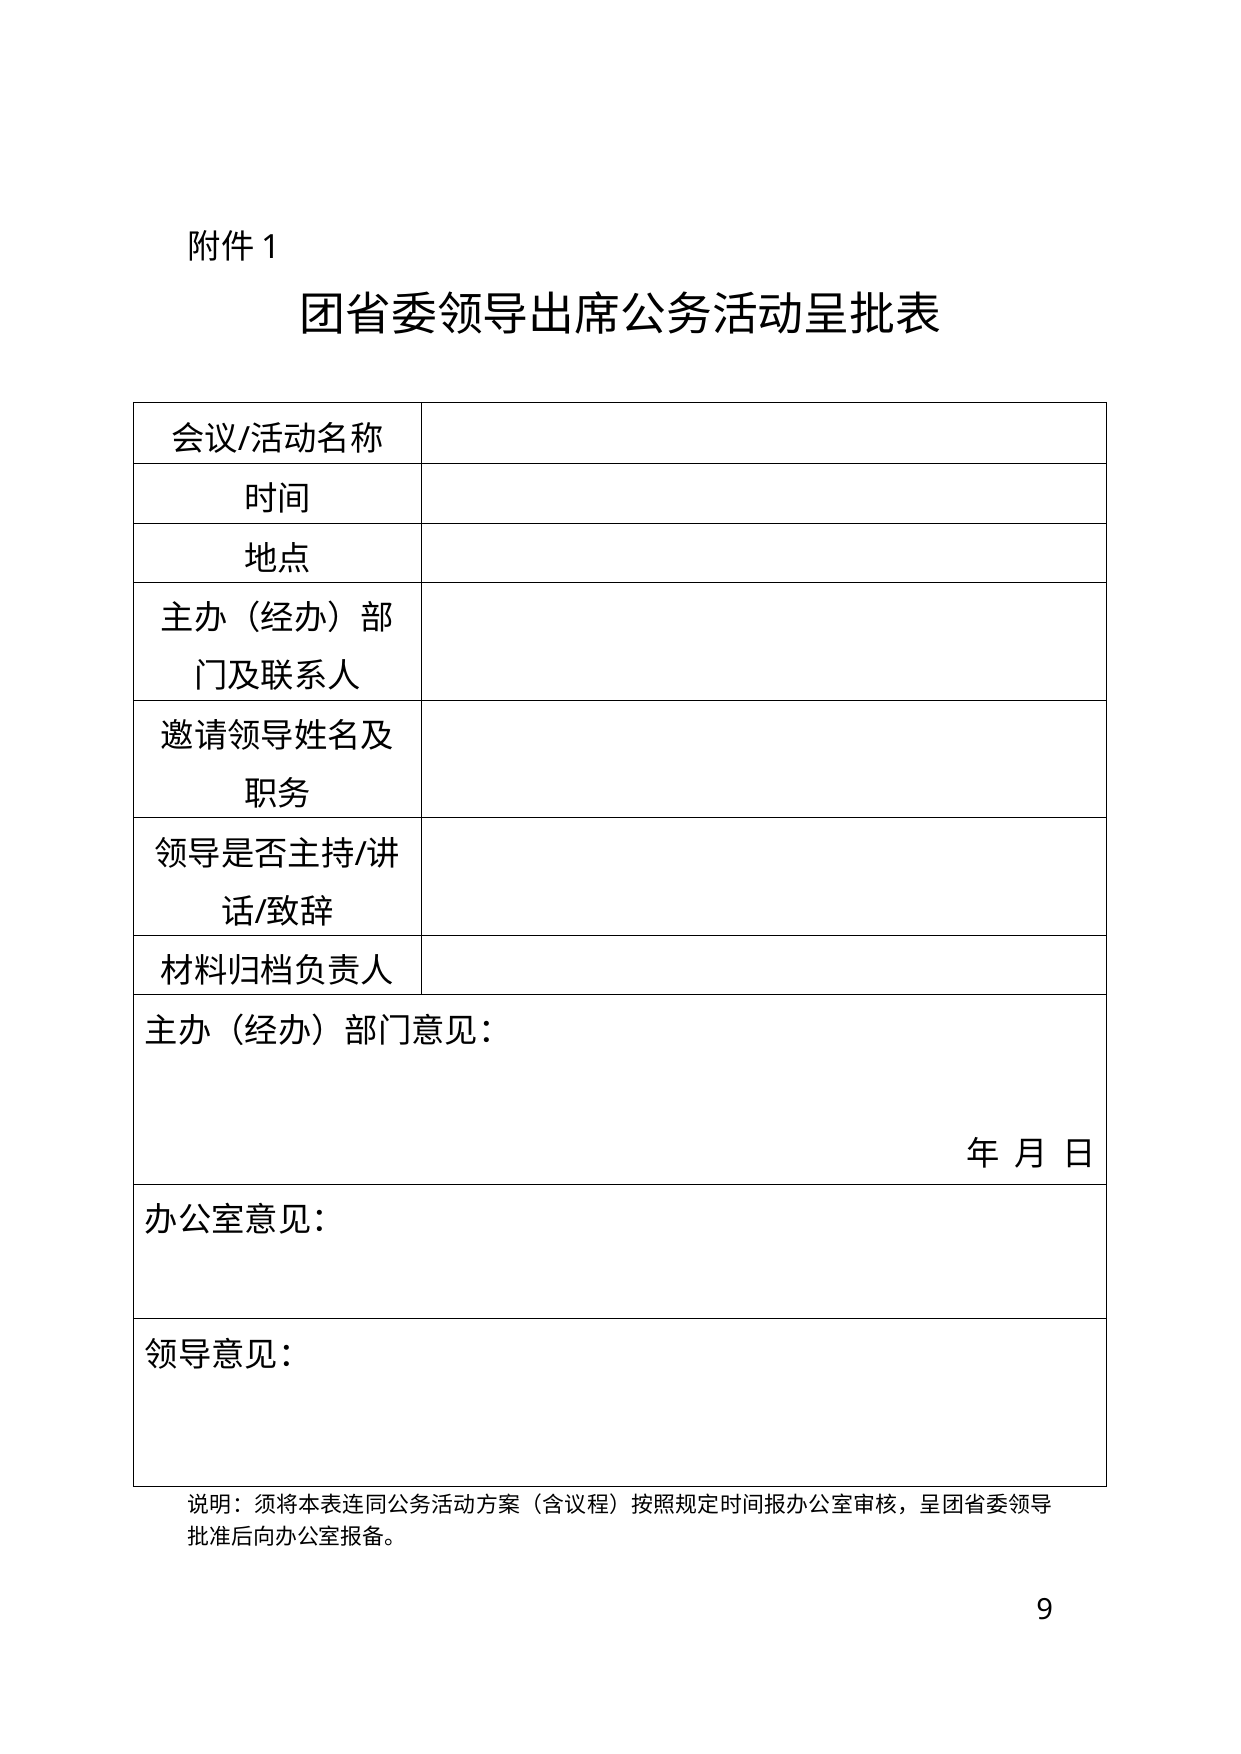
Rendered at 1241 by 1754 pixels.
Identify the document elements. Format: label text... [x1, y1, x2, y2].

table_cell 时间 [134, 464, 421, 522]
table_cell [422, 464, 1106, 522]
table_cell [422, 583, 1106, 699]
table_cell 材料归档负责人 [134, 936, 421, 994]
table_header [422, 403, 1106, 463]
text 说明：须将本表连同公务活动方案（含议程）按照规定时间报办公室审核，呈团省委领导批准后向办公室报备。 [187, 1487, 1053, 1550]
table_header 会议/活动名称 [134, 403, 421, 463]
table_cell 办公室意见： [134, 1185, 1106, 1318]
table_cell 邀请领导姓名及职务 [134, 701, 421, 817]
table_cell 主办（经办）部门及联系人 [134, 583, 421, 699]
table_cell [422, 818, 1106, 935]
table_cell 领导意见： [134, 1319, 1106, 1486]
table_cell 地点 [134, 524, 421, 582]
table_cell 领导是否主持/讲话/致辞 [134, 818, 421, 935]
table_cell [422, 701, 1106, 817]
text 团省委领导出席公务活动呈批表 [187, 271, 1053, 346]
table_cell [422, 936, 1106, 994]
table_cell [422, 524, 1106, 582]
table_cell 主办（经办）部门意见： 年 月 日 [134, 995, 1106, 1184]
text 附件1 [187, 212, 1053, 271]
